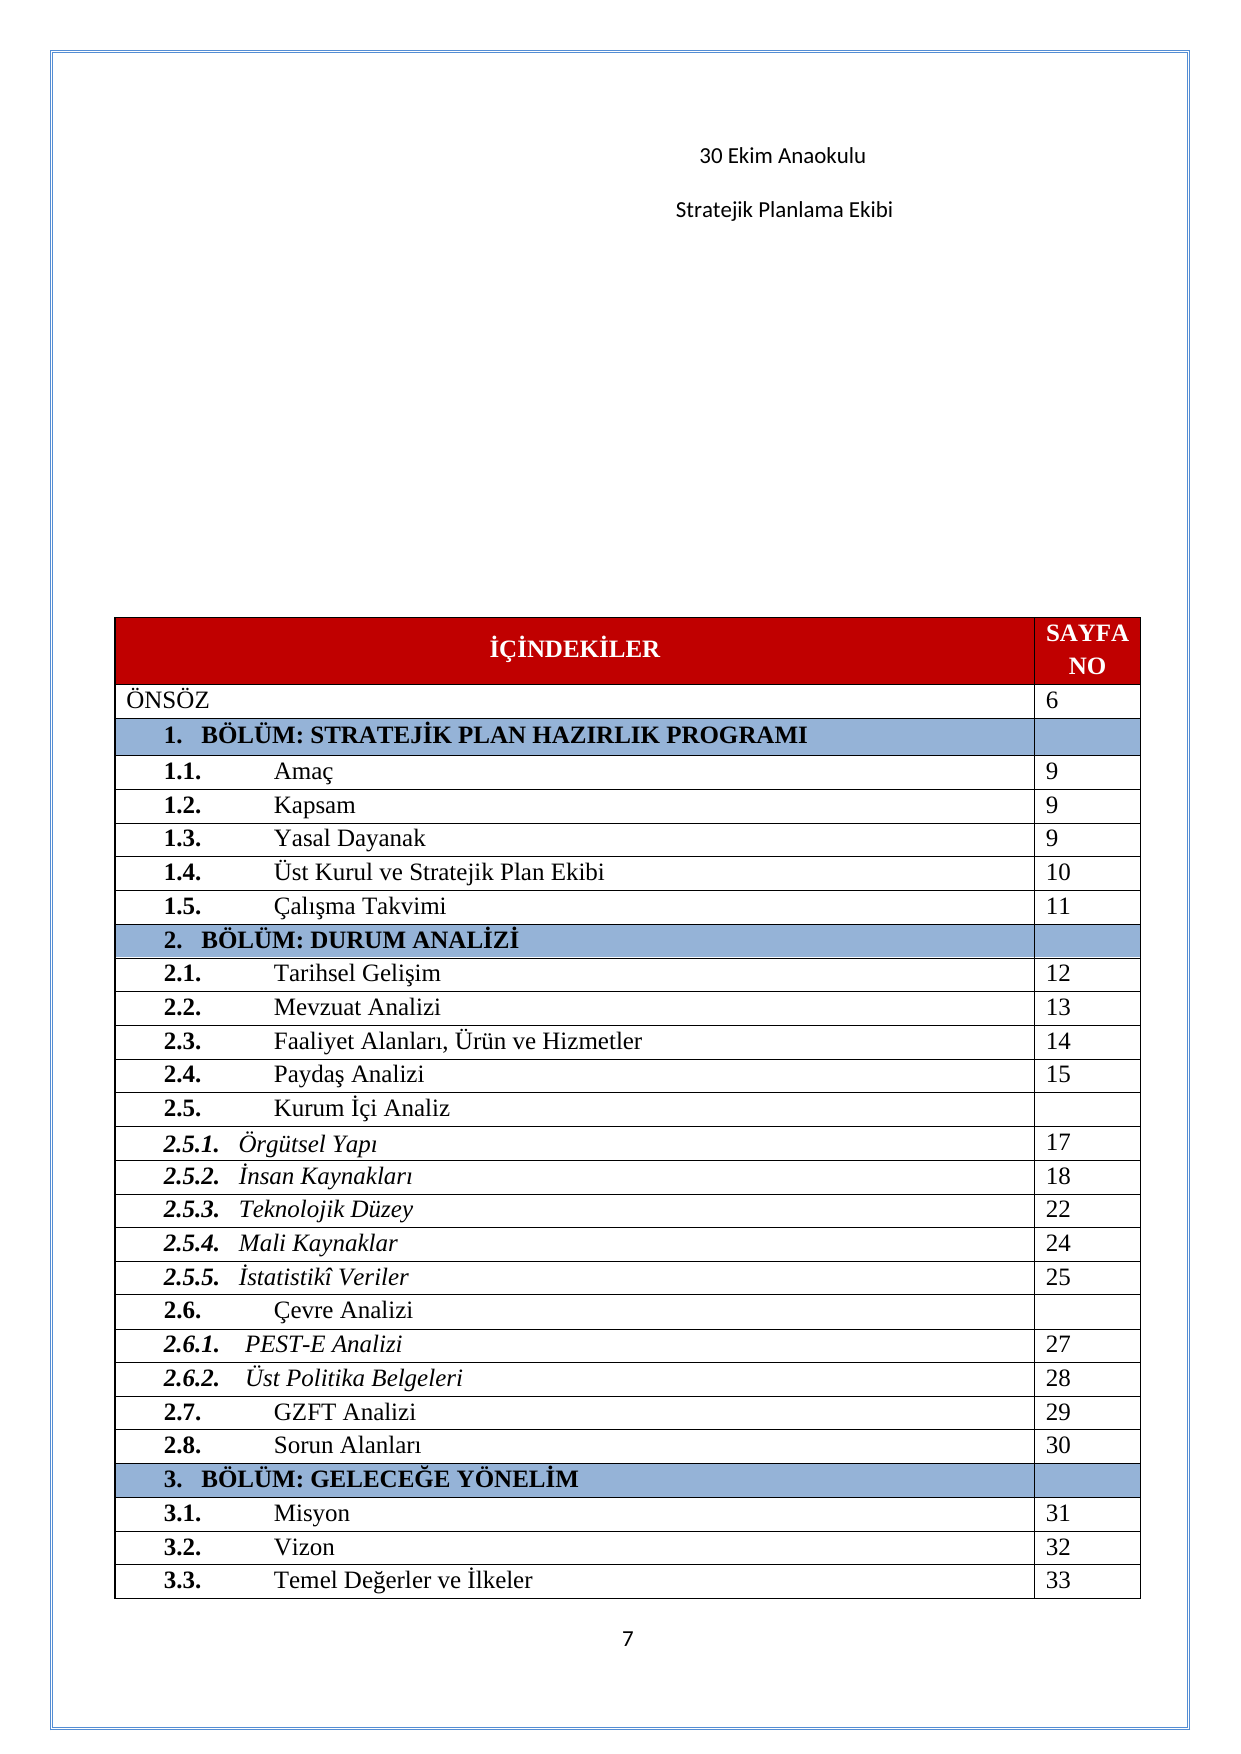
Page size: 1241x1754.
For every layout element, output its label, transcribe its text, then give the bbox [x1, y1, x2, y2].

table_cell Yasal Dayanak [116, 824, 1034, 856]
table_cell Örgütsel Yapı [116, 1127, 1034, 1160]
table_cell Çevre Analizi [116, 1295, 1034, 1328]
table_cell Kapsam [116, 790, 1034, 822]
text 30 Ekim Anaokulu [89, 142, 1167, 170]
table_cell BÖLÜM: GELECEĞE YÖNELİM [116, 1464, 1034, 1497]
table_cell Mali Kaynaklar [116, 1228, 1034, 1261]
table_cell 24 [1035, 1228, 1140, 1261]
table_cell 27 [1035, 1330, 1140, 1362]
table_cell 10 [1035, 857, 1140, 890]
table_cell [1035, 925, 1140, 957]
table_cell 29 [1035, 1397, 1140, 1429]
table_cell [1035, 719, 1140, 755]
table_cell 11 [1035, 891, 1140, 923]
table_cell [1035, 1093, 1140, 1126]
table_cell 6 [1035, 685, 1140, 717]
table_cell [1035, 1295, 1140, 1328]
table_cell Vizon [116, 1532, 1034, 1564]
table_cell Amaç [116, 756, 1034, 789]
table_cell Üst Kurul ve Stratejik Plan Ekibi [116, 857, 1034, 890]
table_cell 15 [1035, 1060, 1140, 1092]
table_cell Kurum İçi Analiz [116, 1093, 1034, 1126]
table_cell 30 [1035, 1430, 1140, 1463]
table_cell Sorun Alanları [116, 1430, 1034, 1463]
table_cell Üst Politika Belgeleri [116, 1363, 1034, 1396]
table_cell Çalışma Takvimi [116, 891, 1034, 923]
table_cell 13 [1035, 992, 1140, 1025]
table_cell 17 [1035, 1127, 1140, 1160]
table_cell 9 [1035, 756, 1140, 789]
table_cell 32 [1035, 1532, 1140, 1564]
table_cell 33 [1035, 1565, 1140, 1598]
table_cell 22 [1035, 1195, 1140, 1227]
table_cell 18 [1035, 1161, 1140, 1193]
table_cell İnsan Kaynakları [116, 1161, 1034, 1193]
table_cell 9 [1035, 824, 1140, 856]
table_cell İstatistikî Veriler [116, 1262, 1034, 1294]
table_cell 12 [1035, 959, 1140, 991]
table_cell BÖLÜM: STRATEJİK PLAN HAZIRLIK PROGRAMI [116, 719, 1034, 755]
text Stratejik Planlama Ekibi [89, 195, 1167, 223]
table_cell PEST-E Analizi [116, 1330, 1034, 1362]
table_cell 28 [1035, 1363, 1140, 1396]
table_cell Mevzuat Analizi [116, 992, 1034, 1025]
table_cell Paydaş Analizi [116, 1060, 1034, 1092]
table_cell Tarihsel Gelişim [116, 959, 1034, 991]
table_cell [1035, 1464, 1140, 1497]
table_header SAYFA NO [1035, 618, 1140, 684]
table_cell Misyon [116, 1498, 1034, 1531]
table_cell Teknolojik Düzey [116, 1195, 1034, 1227]
table_cell Temel Değerler ve İlkeler [116, 1565, 1034, 1598]
table_cell ÖNSÖZ [116, 685, 1034, 717]
table_cell 31 [1035, 1498, 1140, 1531]
table_cell 9 [1035, 790, 1140, 822]
table_cell 25 [1035, 1262, 1140, 1294]
table_cell 14 [1035, 1026, 1140, 1058]
table_cell BÖLÜM: DURUM ANALİZİ [116, 925, 1034, 957]
table_header İÇİNDEKİLER [116, 618, 1034, 684]
table_cell GZFT Analizi [116, 1397, 1034, 1429]
table_cell Faaliyet Alanları, Ürün ve Hizmetler [116, 1026, 1034, 1058]
